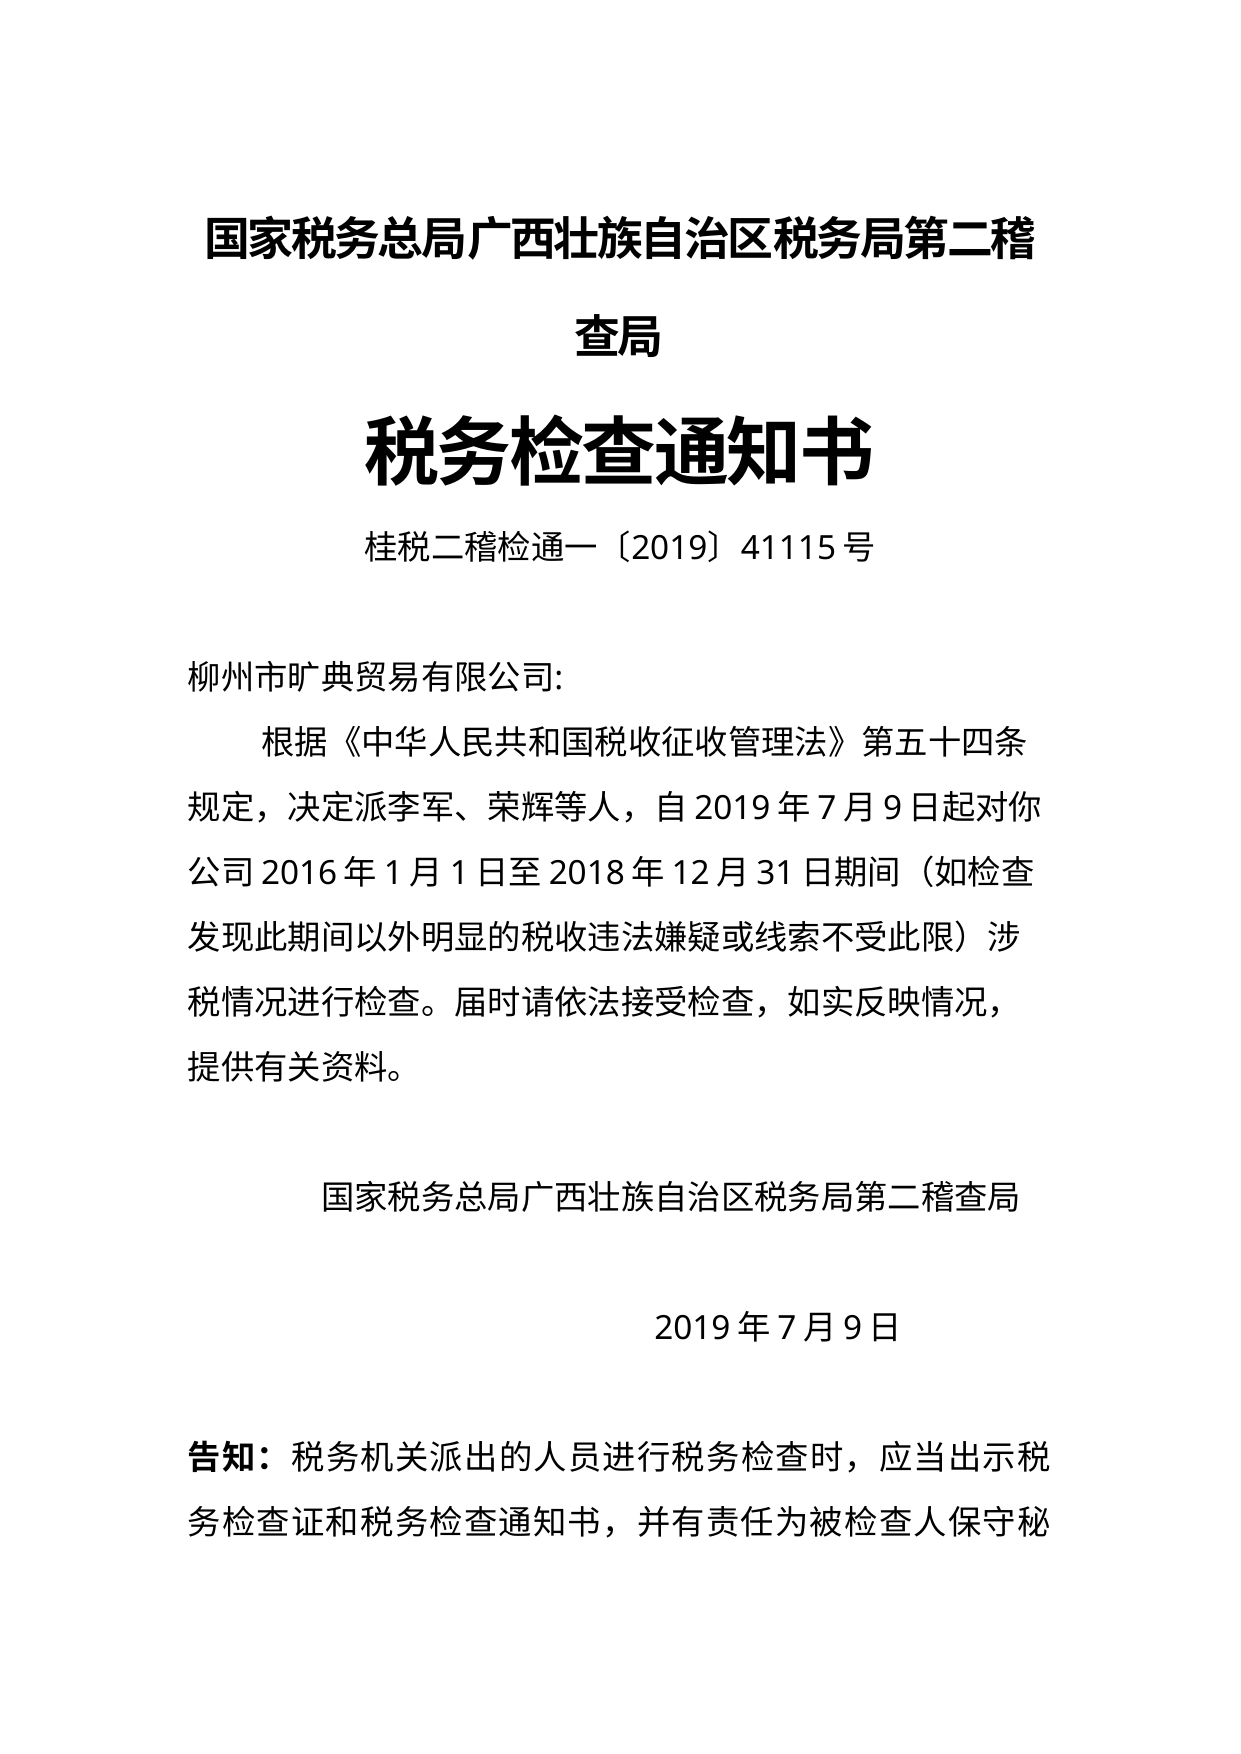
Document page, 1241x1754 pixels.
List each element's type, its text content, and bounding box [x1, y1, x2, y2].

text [187, 1422, 1053, 1552]
text 根据《中华人民共和国税收征收管理法》第五十四条规定，决定派李军、荣辉等人，自2019年7月9日起对你公司2016年1月1日至2018年12月31日期间（如检查发现此期间以外明显的税收违法嫌疑或线索不受此限）涉税情况进行检查。届时请依法接受检查，如实反映情况，提供有关资料。 [187, 707, 1053, 1097]
text 桂税二稽检通一〔2019〕41115号 [187, 512, 1053, 577]
text 国家税务总局广西壮族自治区税务局第二稽查局 [187, 187, 1053, 382]
text 税务检查通知书 [187, 382, 1053, 512]
text 柳州市旷典贸易有限公司: [187, 642, 1053, 707]
text 2019年7月9日 [187, 1292, 1014, 1357]
text 国家税务总局广西壮族自治区税务局第二稽查局 [187, 1162, 1053, 1227]
